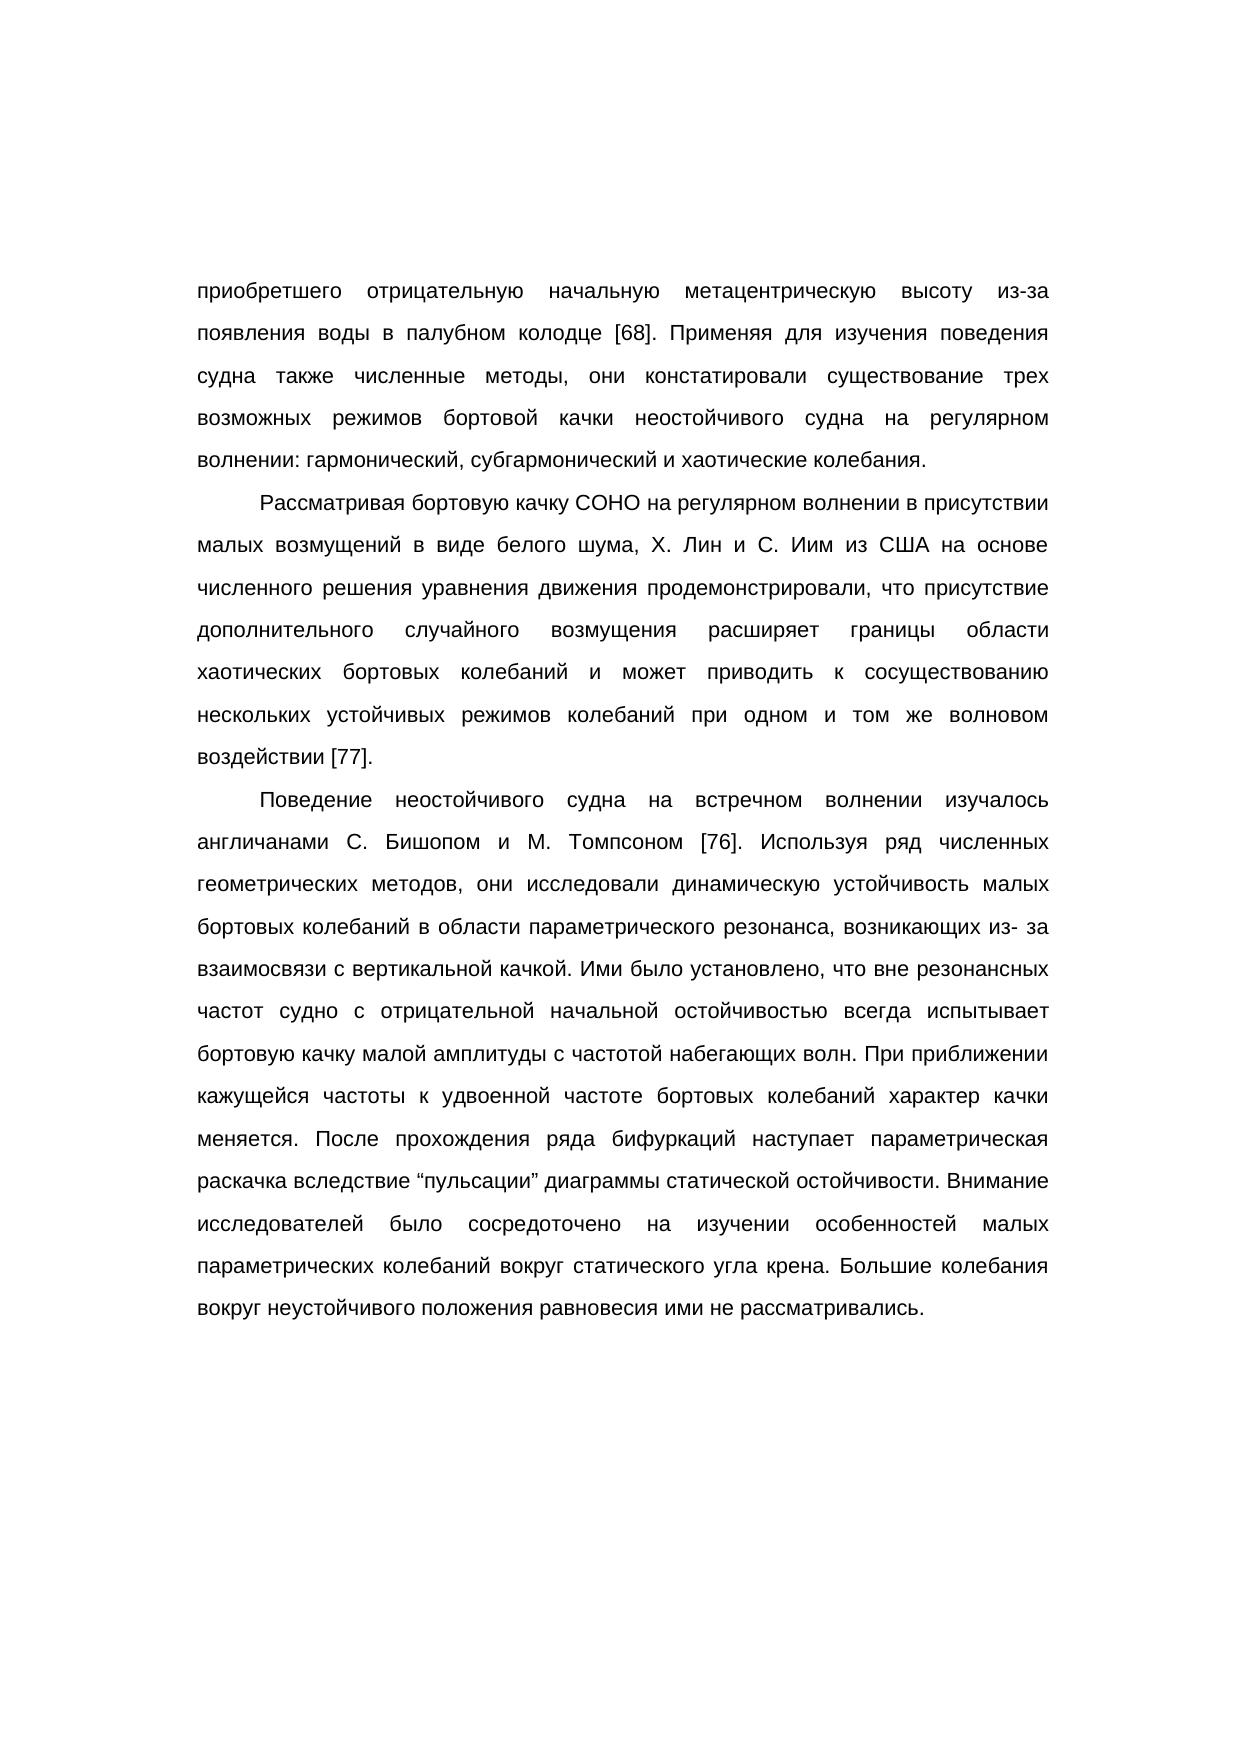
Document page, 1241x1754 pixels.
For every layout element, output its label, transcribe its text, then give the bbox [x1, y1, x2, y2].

text Поведение неостойчивого судна на встречном волнении изучалось англичанами С. Бишопом и М. Томпсоном [76]. Используя ряд численных геометрических методов, они исследовали динамическую устойчивость малых бортовых колебаний в области параметрического резонанса, возникающих из- за взаимосвязи с вертикальной качкой. Ими было установлено, что вне резонансных частот судно с отрицательной начальной остойчивостью всегда испытывает бортовую качку малой амплитуды с частотой набегающих волн. При приближении кажущейся частоты к удвоенной частоте бортовых колебаний характер качки меняется. После прохождения ряда бифуркаций наступает параметрическая раскачка вследствие “пульсации” диаграммы статической остойчивости. Внимание исследователей было сосредоточено на изучении особенностей малых параметрических колебаний вокруг статического угла крена. Большие колебания вокруг неустойчивого положения равновесия ими не рассматривались. [197, 773, 1050, 1324]
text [197, 264, 1050, 476]
text Рассматривая бортовую качку СОНО на регулярном волнении в присутствии малых возмущений в виде белого шума, X. Лин и С. Иим из США на основе численного решения уравнения движения продемонстрировали, что присутствие дополнительного случайного возмущения расширяет границы области хаотических бортовых колебаний и может приводить к сосуществованию нескольких устойчивых режимов колебаний при одном и том же волновом воздействии [77]. [197, 476, 1050, 773]
